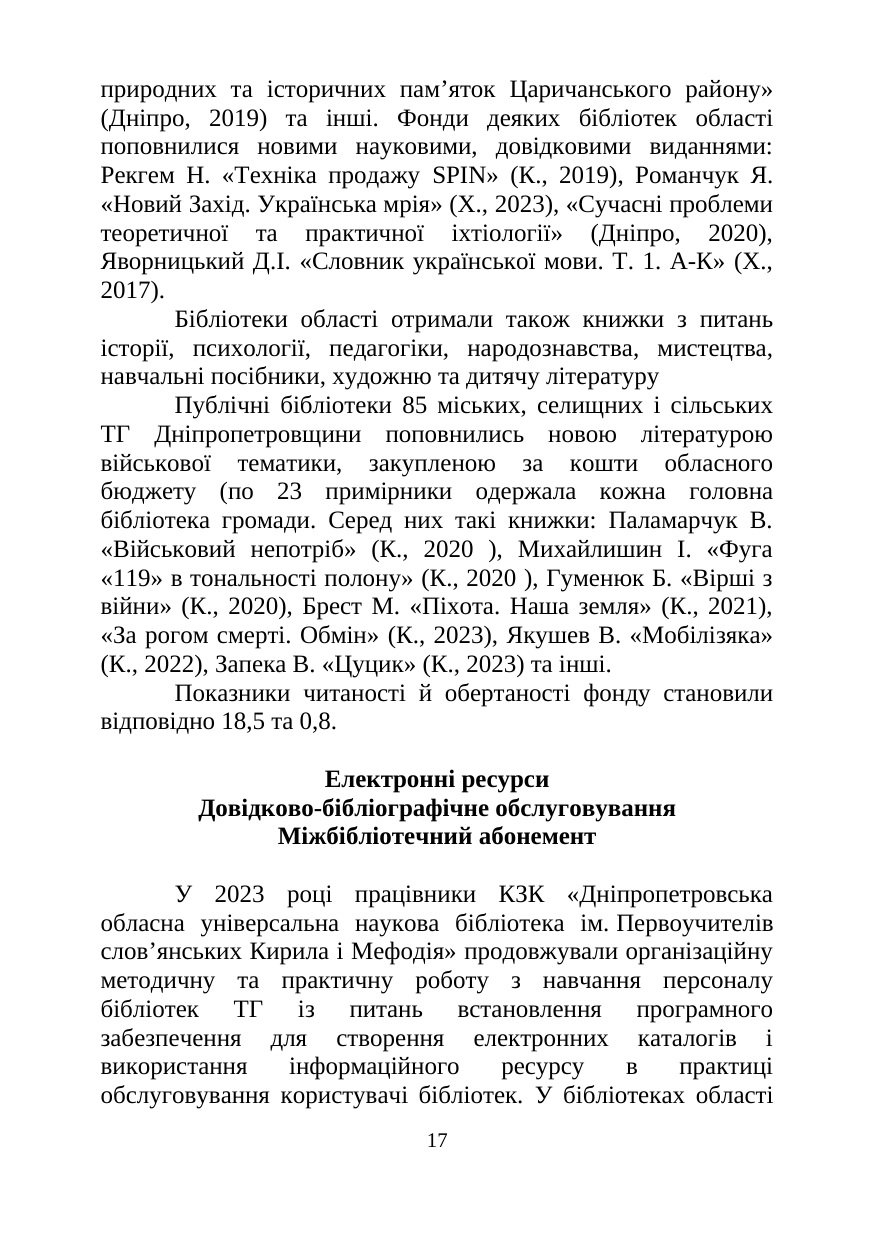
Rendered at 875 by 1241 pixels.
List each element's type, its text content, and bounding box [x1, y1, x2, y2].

text Публічні бібліотеки 85 міських, селищних і сільських ТГ Дніпропетровщини поповнились новою літературою військової тематики, закупленою за кошти обласного бюджету (по 23 примірники одержала кожна головна бібліотека громади. Серед них такі книжки: Паламарчук В. «Військовий непотріб» (К., 2020 ), Михайлишин І. «Фуга «119» в тональності полону» (К., 2020 ), Гуменюк Б. «Вірші з війни» (К., 2020), Брест М. «Піхота. Наша земля» (К., 2021), «За рогом смерті. Обмін» (К., 2023), Якушев В. «Мобілізяка» (К., 2022), Запека В. «Цуцик» (К., 2023) та інші. [100, 390, 774, 678]
text Показники читаності й обертаності фонду становили відповідно 18,5 та 0,8. [100, 678, 774, 735]
text Міжбібліотечний абонемент [100, 821, 774, 850]
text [100, 74, 774, 304]
text Довідково-бібліографічне обслуговування [100, 793, 774, 821]
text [100, 879, 774, 1109]
text Електронні ресурси [100, 764, 774, 793]
text Бібліотеки області отримали також книжки з питань історії, психології, педагогіки, народознавства, мистецтва, навчальні посібники, художню та дитячу літературу [100, 304, 774, 390]
